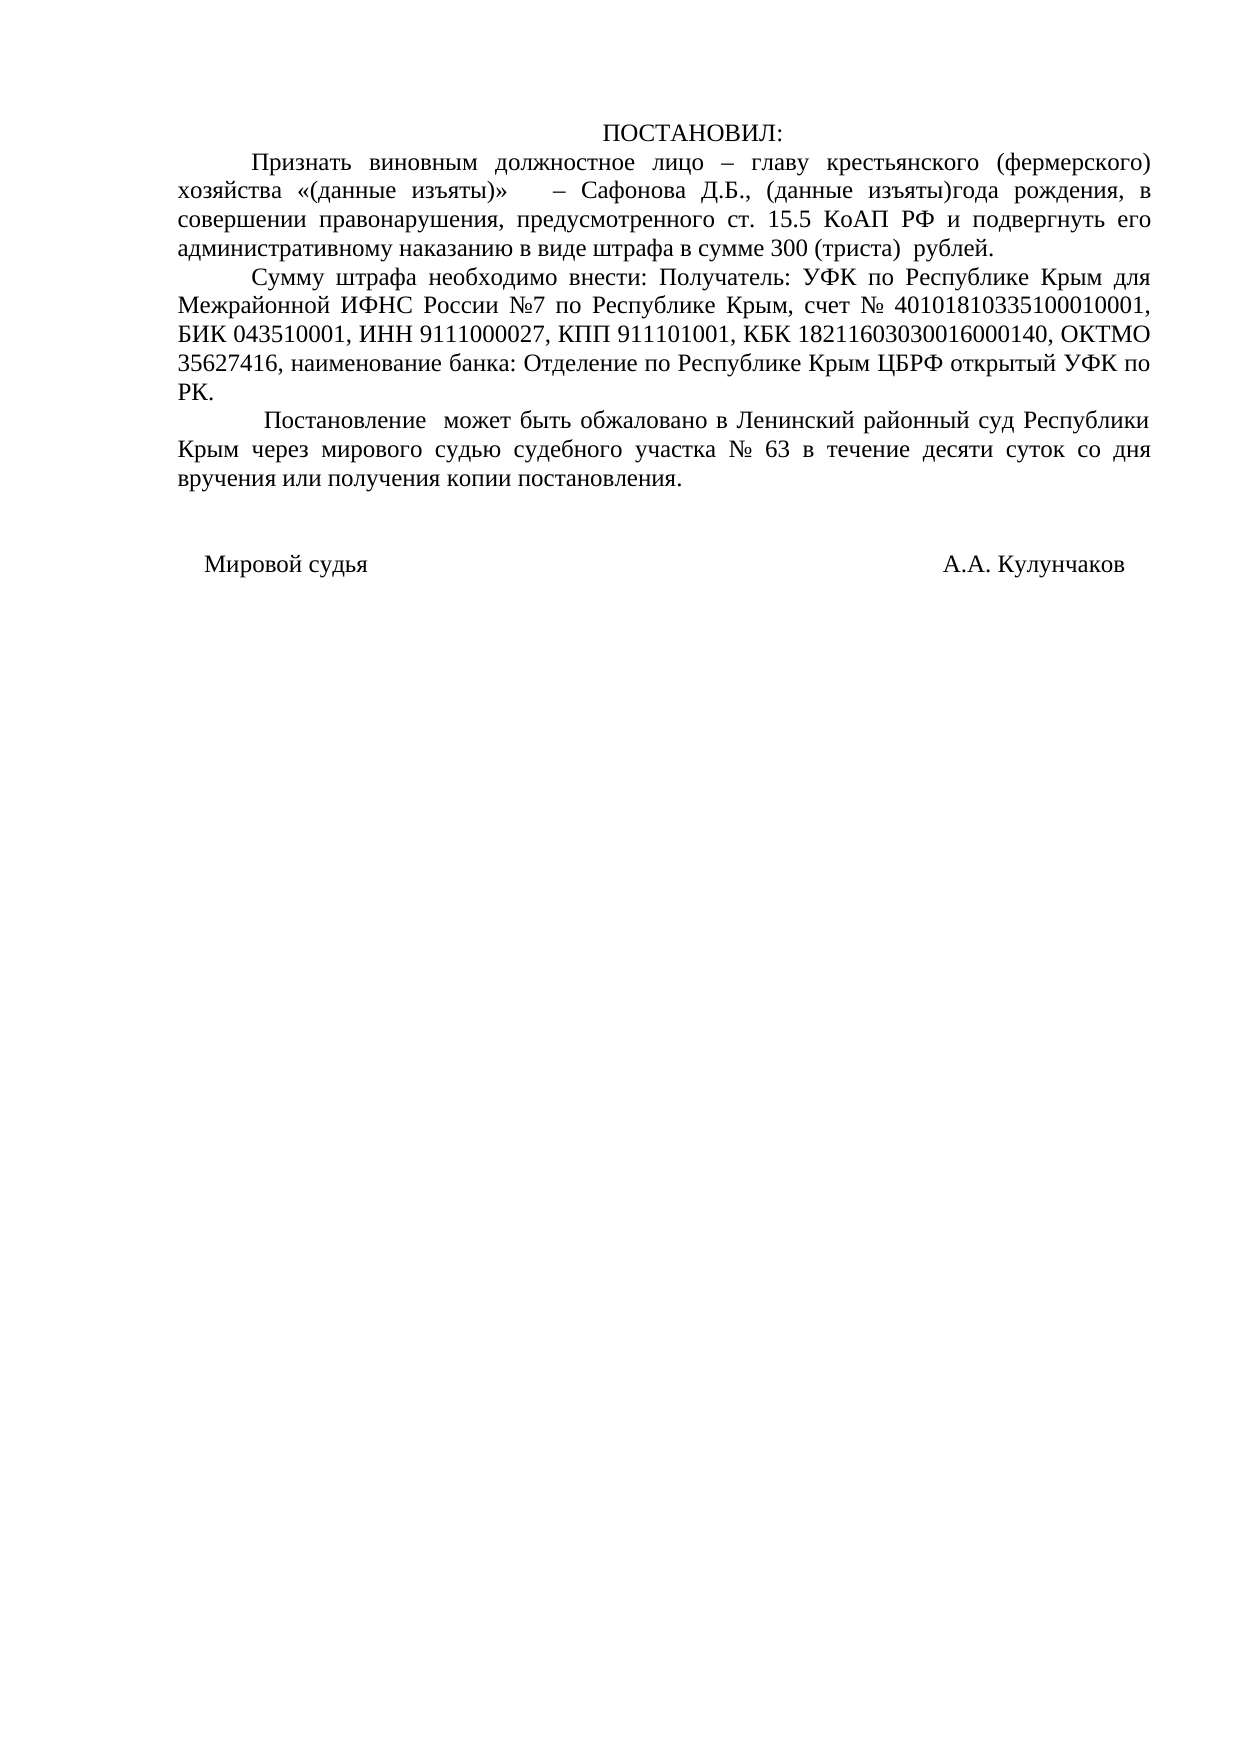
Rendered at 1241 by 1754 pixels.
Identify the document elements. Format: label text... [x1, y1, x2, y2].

text Постановление может быть обжаловано в Ленинский районный суд Республики Крым через мирового судью судебного участка № 63 в течение десяти суток со дня вручения или получения копии постановления. [177, 406, 1152, 492]
text Сумму штрафа необходимо внести: Получатель: УФК по Республике Крым для Межрайонной ИФНС России №7 по Республике Крым, счет № 40101810335100010001, БИК 043510001, ИНН 9111000027, КПП 911101001, КБК 18211603030016000140, ОКТМО 35627416, наименование банка: Отделение по Республике Крым ЦБРФ открытый УФК по РК. [177, 262, 1152, 406]
text Признать виновным должностное лицо – главу крестьянского (фермерского) хозяйства «(данные изъяты)» – Сафонова Д.Б., (данные изъяты)года рождения, в совершении правонарушения, предусмотренного ст. 15.5 КоАП РФ и подвергнуть его административному наказанию в виде штрафа в сумме 300 (триста) рублей. [177, 147, 1152, 262]
text Мировой судья А.А. Кулунчаков [177, 549, 1152, 578]
text ПОСТАНОВИЛ: [177, 118, 1152, 147]
